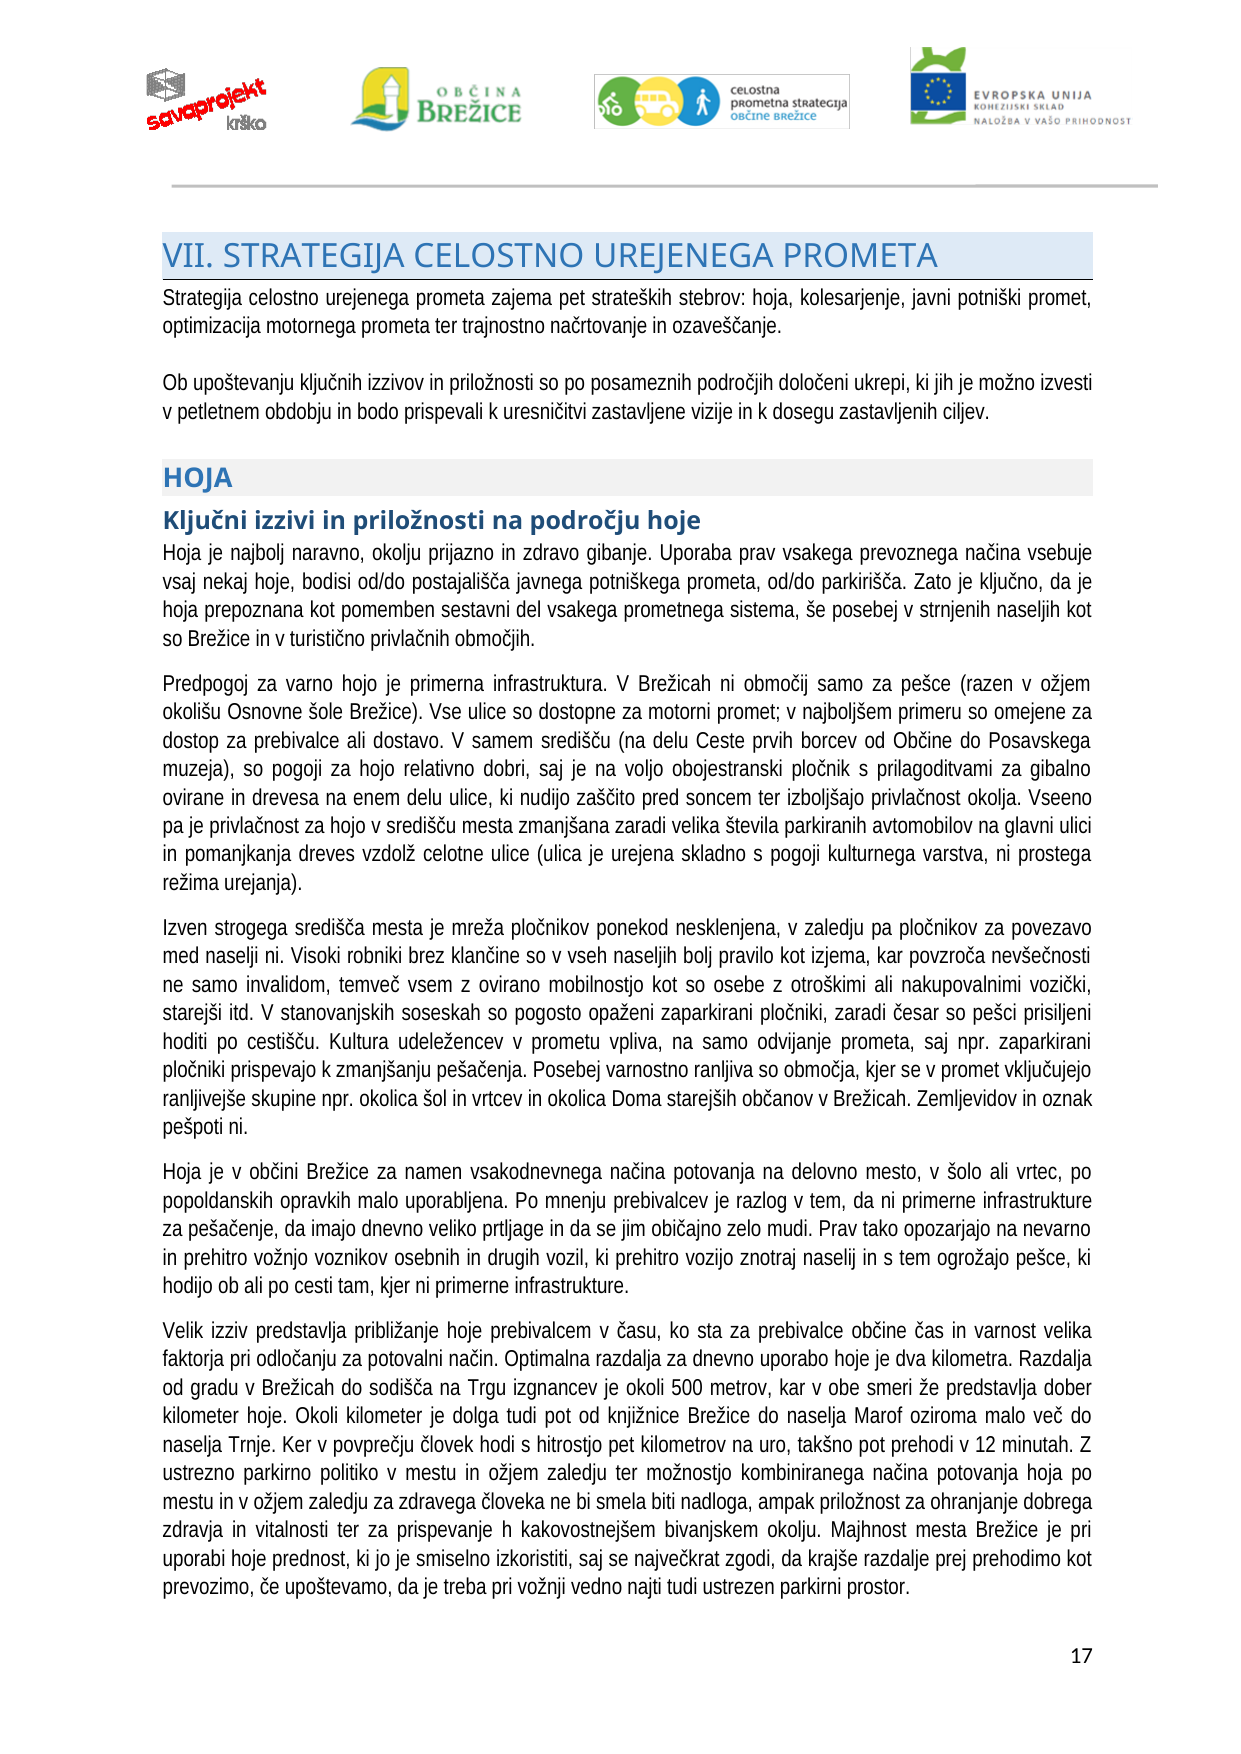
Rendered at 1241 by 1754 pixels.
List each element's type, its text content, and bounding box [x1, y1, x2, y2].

picture [146, 47, 1133, 133]
text Velik izziv predstavlja približanje hoje prebivalcem v času, ko sta za prebivalce občine čas in varnost velika faktorja pri odločanju za potovalni način. Optimalna razdalja za dnevno uporabo hoje je dva kilometra. Razdalja od gradu v Brežicah do sodišča na Trgu izgnancev je okoli 500 metrov, kar v obe smeri že predstavlja dober kilometer hoje. Okoli kilometer je dolga tudi pot od knjižnice Brežice do naselja Marof oziroma malo več do naselja Trnje. Ker v povprečju človek hodi s hitrostjo pet kilometrov na uro, takšno pot prehodi v 12 minutah. Z ustrezno parkirno politiko v mestu in ožjem zaledju ter možnostjo kombiniranega načina potovanja hoja po mestu in v ožjem zaledju za zdravega človeka ne bi smela biti nadloga, ampak priložnost za ohranjanje dobrega zdravja in vitalnosti ter za prispevanje h kakovostnejšem bivanjskem okolju. Majhnost mesta Brežice je pri uporabi hoje prednost, ki jo je smiselno izkoristiti, saj se največkrat zgodi, da krajše razdalje prej prehodimo kot prevozimo, če upoštevamo, da je treba pri vožnji vedno najti tudi ustrezen parkirni prostor. [162, 1317, 1093, 1599]
subtitle VII. STRATEGIJA CELOSTNO UREJENEGA PROMETA [162, 232, 1093, 280]
text Hoja je v občini Brežice za namen vsakodnevnega načina potovanja na delovno mesto, v šolo ali vrtec, po popoldanskih opravkih malo uporabljena. Po mnenju prebivalcev je razlog v tem, da ni primerne infrastrukture za pešačenje, da imajo dnevno veliko prtljage in da se jim običajno zelo mudi. Prav tako opozarjajo na nevarno in prehitro vožnjo voznikov osebnih in drugih vozil, ki prehitro vozijo znotraj naselij in s tem ogrožajo pešce, ki hodijo ob ali po cesti tam, kjer ni primerne infrastrukture. [162, 1158, 1093, 1298]
subtitle HOJA [162, 459, 1093, 496]
subtitle Ključni izzivi in priložnosti na področju hoje [162, 503, 1093, 537]
text Hoja je najbolj naravno, okolju prijazno in zdravo gibanje. Uporaba prav vsakega prevoznega načina vsebuje vsaj nekaj hoje, bodisi od/do postajališča javnega potniškega prometa, od/do parkirišča. Zato je ključno, da je hoja prepoznana kot pomemben sestavni del vsakega prometnega sistema, še posebej v strnjenih naseljih kot so Brežice in v turistično privlačnih območjih. [162, 539, 1093, 651]
text Strategija celostno urejenega prometa zajema pet strateških stebrov: hoja, kolesarjenje, javni potniški promet, optimizacija motornega prometa ter trajnostno načrtovanje in ozaveščanje. [162, 284, 1093, 339]
text Predpogoj za varno hojo je primerna infrastruktura. V Brežicah ni območij samo za pešce (razen v ožjem okolišu Osnovne šole Brežice). Vse ulice so dostopne za motorni promet; v najboljšem primeru so omejene za dostop za prebivalce ali dostavo. V samem središču (na delu Ceste prvih borcev od Občine do Posavskega muzeja), so pogoji za hojo relativno dobri, saj je na voljo obojestranski pločnik s prilagoditvami za gibalno ovirane in drevesa na enem delu ulice, ki nudijo zaščito pred soncem ter izboljšajo privlačnost okolja. Vseeno pa je privlačnost za hojo v središču mesta zmanjšana zaradi velika števila parkiranih avtomobilov na glavni ulici in pomanjkanja dreves vzdolž celotne ulice (ulica je urejena skladno s pogoji kulturnega varstva, ni prostega režima urejanja). [162, 670, 1093, 895]
text Izven strogega središča mesta je mreža pločnikov ponekod nesklenjena, v zaledju pa pločnikov za povezavo med naselji ni. Visoki robniki brez klančine so v vseh naseljih bolj pravilo kot izjema, kar povzroča nevšečnosti ne samo invalidom, temveč vsem z ovirano mobilnostjo kot so osebe z otroškimi ali nakupovalnimi vozički, starejši itd. V stanovanjskih soseskah so pogosto opaženi zaparkirani pločniki, zaradi česar so pešci prisiljeni hoditi po cestišču. Kultura udeležencev v prometu vpliva, na samo odvijanje prometa, saj npr. zaparkirani pločniki prispevajo k zmanjšanju pešačenja. Posebej varnostno ranljiva so območja, kjer se v promet vključujejo ranljivejše skupine npr. okolica šol in vrtcev in okolica Doma starejših občanov v Brežicah. Zemljevidov in oznak pešpoti ni. [162, 914, 1093, 1139]
text Ob upoštevanju ključnih izzivov in priložnosti so po posameznih področjih določeni ukrepi, ki jih je možno izvesti v petletnem obdobju in bodo prispevali k uresničitvi zastavljene vizije in k dosegu zastavljenih ciljev. [162, 369, 1093, 424]
